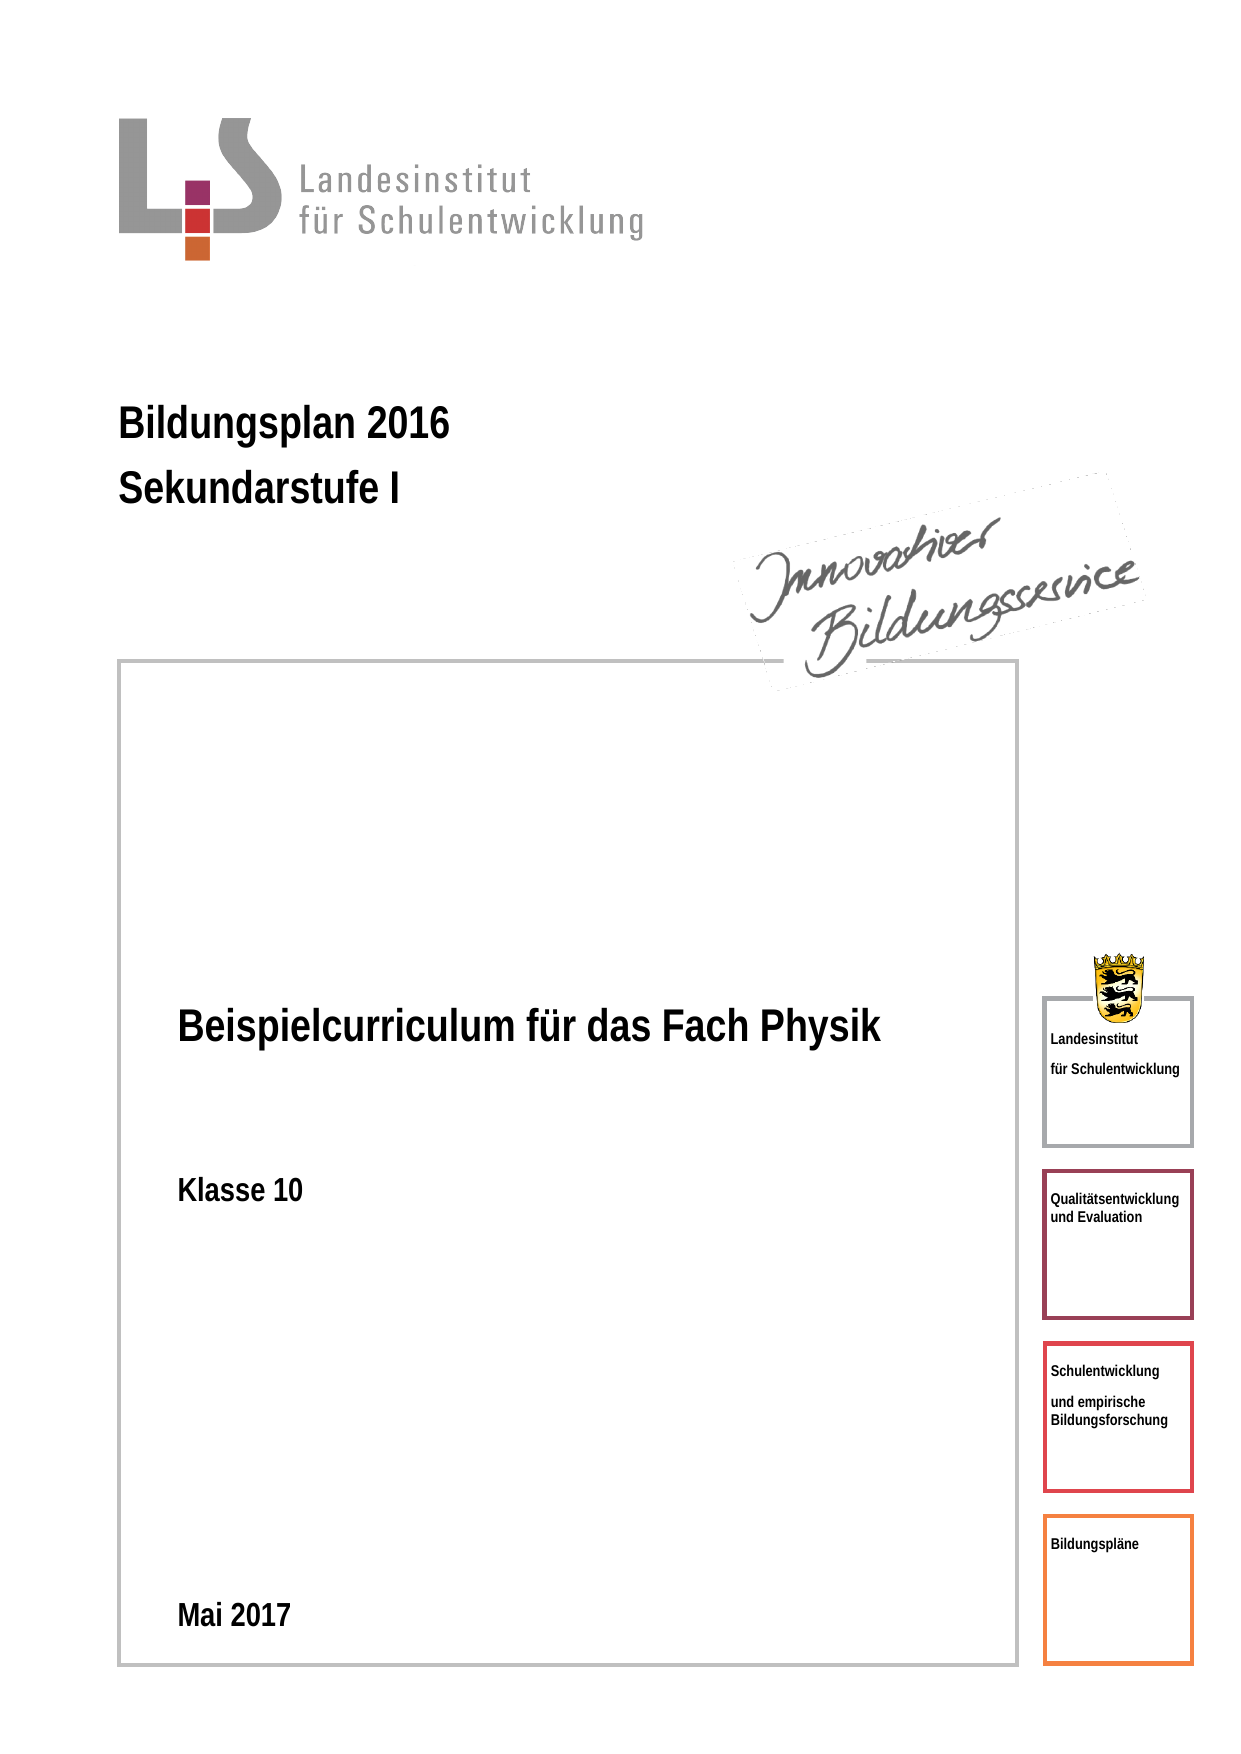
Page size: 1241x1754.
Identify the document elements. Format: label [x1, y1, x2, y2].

picture [1093, 952, 1144, 1023]
picture [118, 118, 643, 266]
picture [732, 471, 1146, 691]
